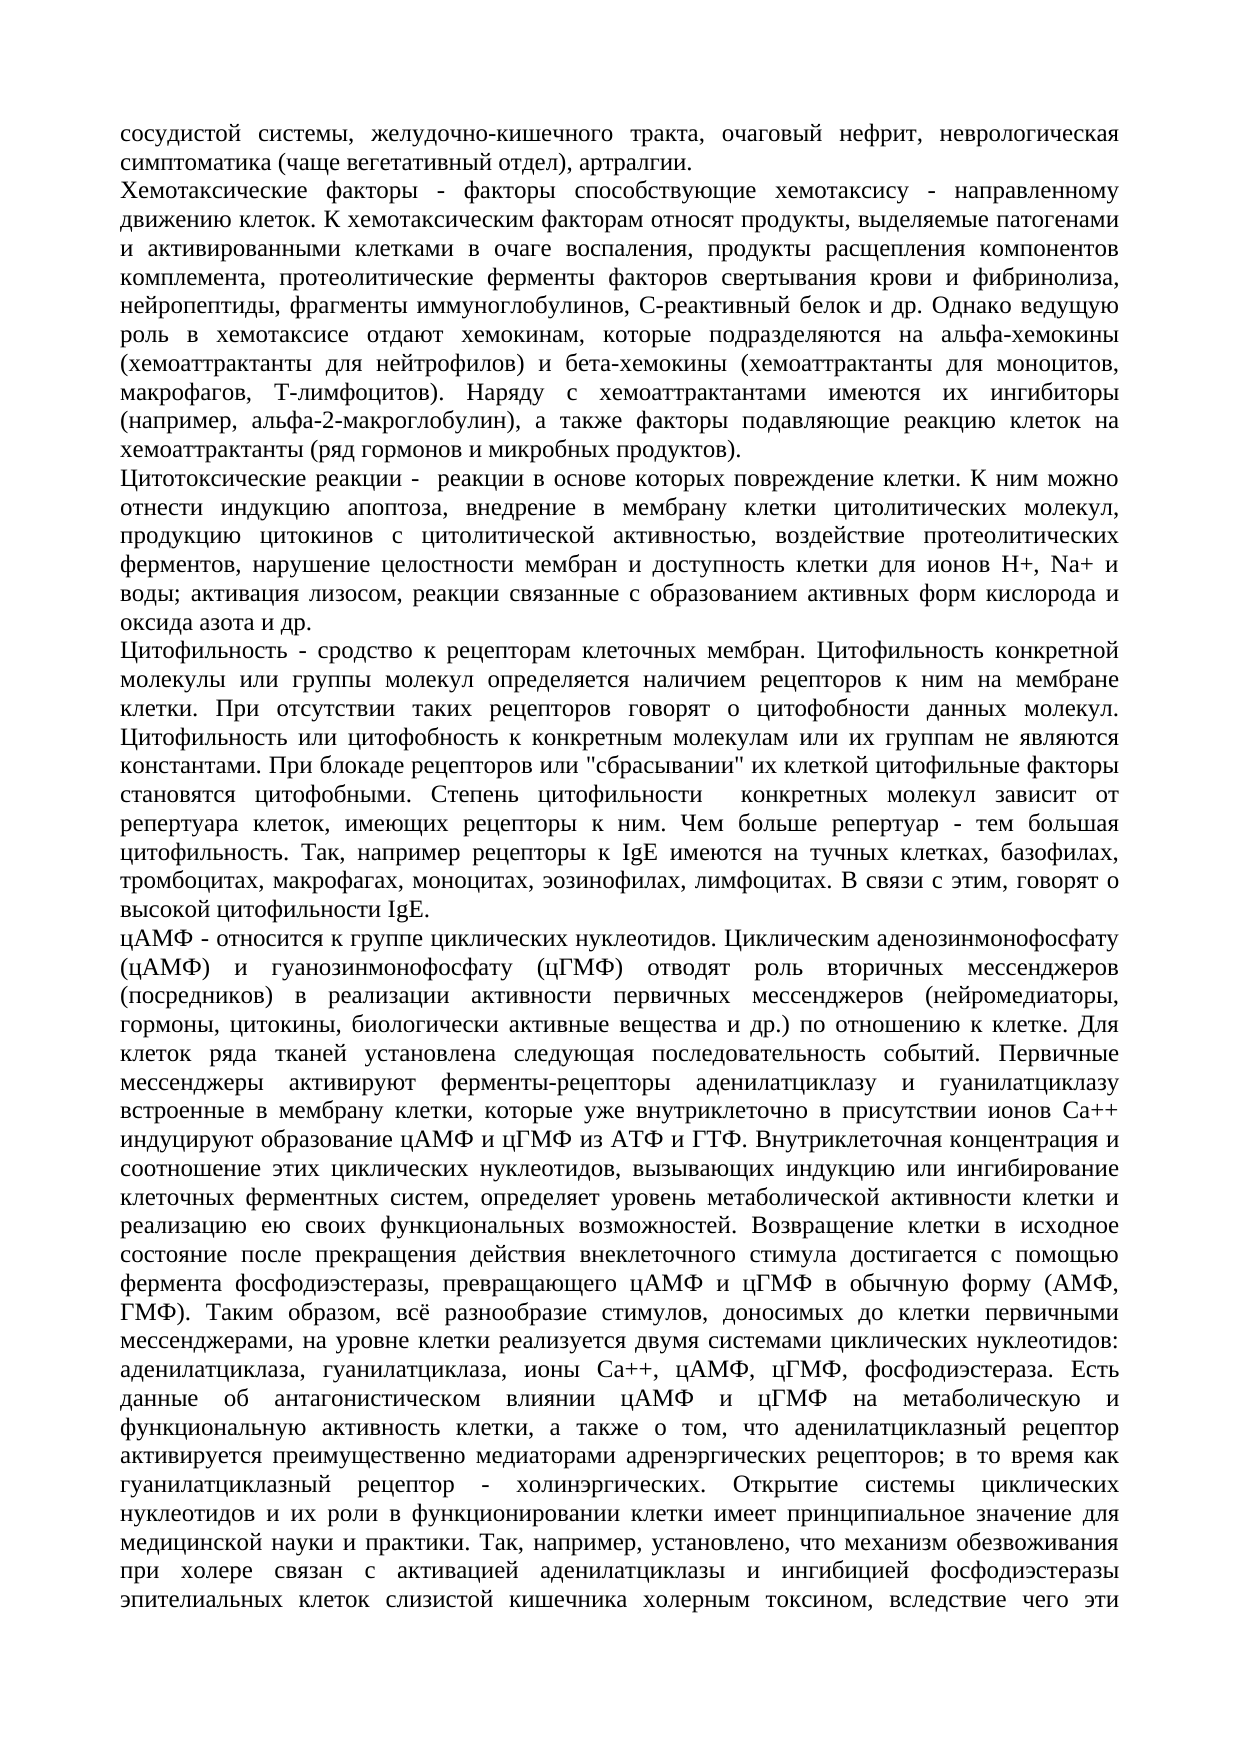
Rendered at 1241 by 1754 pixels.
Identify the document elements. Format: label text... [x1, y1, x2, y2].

text Хемотаксические факторы - факторы способствующие хемотаксису - направленному движению клеток. К хемотаксическим факторам относят продукты, выделяемые патогенами и активированными клетками в очаге воспаления, продукты расщепления компонентов комплемента, протеолитические ферменты факторов свертывания крови и фибринолиза, нейропептиды, фрагменты иммуноглобулинов, С-реактивный белок и др. Однако ведущую роль в хемотаксисе отдают хемокинам, которые подразделяются на альфа-хемокины (хемоаттрактанты для нейтрофилов) и бета-хемокины (хемоаттрактанты для моноцитов, макрофагов, Т-лимфоцитов). Наряду с хемоаттрактантами имеются их ингибиторы (например, альфа-2-макроглобулин), а также факторы подавляющие реакцию клеток на хемоаттрактанты (ряд гормонов и микробных продуктов). [120, 176, 1120, 463]
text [120, 118, 1120, 176]
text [120, 923, 1120, 1613]
text Цитотоксические реакции - реакции в основе которых повреждение клетки. К ним можно отнести индукцию апоптоза, внедрение в мембрану клетки цитолитических молекул, продукцию цитокинов с цитолитической активностью, воздействие протеолитических ферментов, нарушение целостности мембран и доступность клетки для ионов Н+, Na+ и воды; активация лизосом, реакции связанные с образованием активных форм кислорода и оксида азота и др. [120, 463, 1120, 636]
text Цитофильность - сродство к рецепторам клеточных мембран. Цитофильность конкретной молекулы или группы молекул определяется наличием рецепторов к ним на мембране клетки. При отсутствии таких рецепторов говорят о цитофобности данных молекул. Цитофильность или цитофобность к конкретным молекулам или их группам не являются константами. При блокаде рецепторов или "сбрасывании" их клеткой цитофильные факторы становятся цитофобными. Степень цитофильности конкретных молекул зависит от репертуара клеток, имеющих рецепторы к ним. Чем больше репертуар - тем большая цитофильность. Так, например рецепторы к IgE имеются на тучных клетках, базофилах, тромбоцитах, макрофагах, моноцитах, эозинофилах, лимфоцитах. В связи с этим, говорят о высокой цитофильности IgE. [120, 636, 1120, 923]
